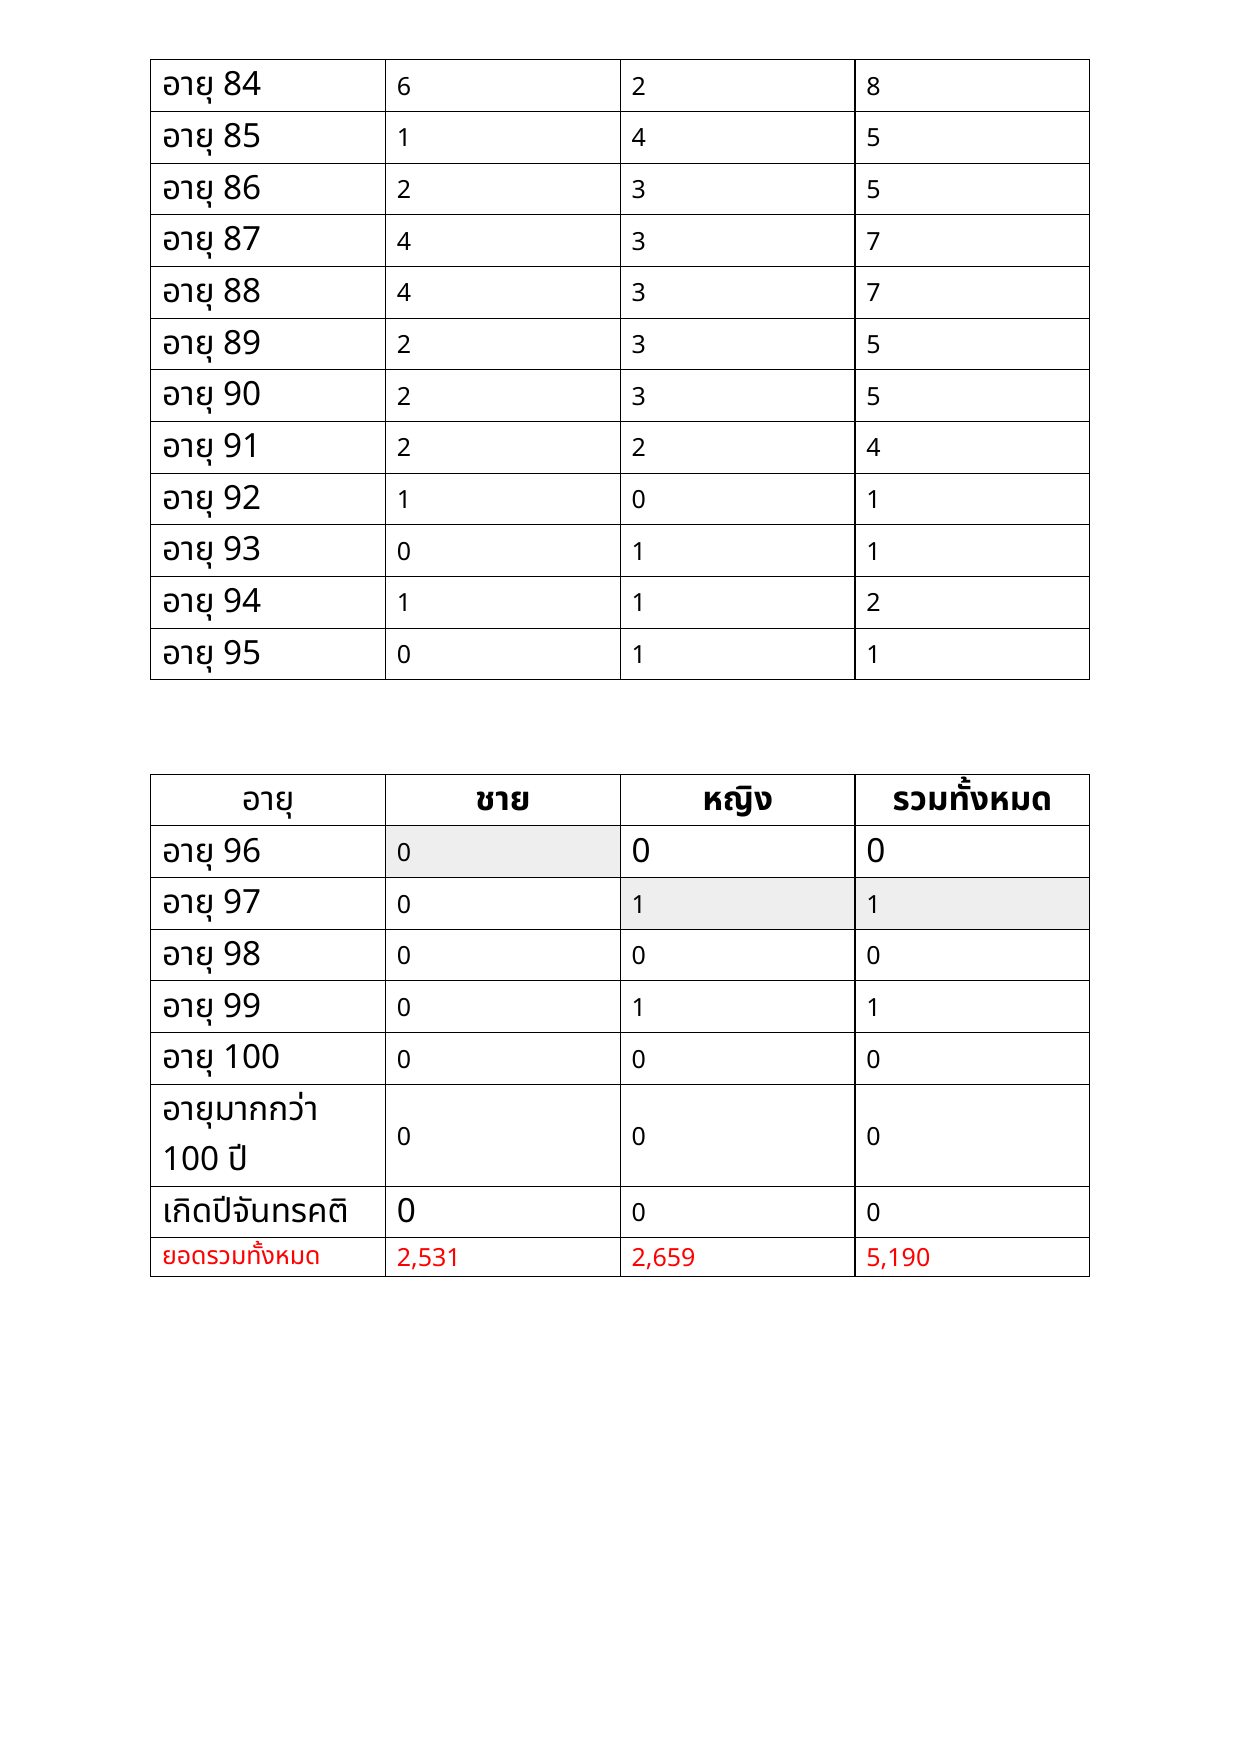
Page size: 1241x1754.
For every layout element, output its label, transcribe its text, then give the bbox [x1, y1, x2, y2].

table_cell 0 [386, 1187, 620, 1237]
table_cell 3 [621, 215, 854, 266]
table_cell 3 [621, 370, 854, 421]
table_cell 1 [386, 474, 620, 524]
table_cell 1 [856, 474, 1089, 524]
table_header อายุ [151, 775, 385, 825]
table_cell 2 [386, 164, 620, 214]
table_cell อายุ 90 [151, 370, 385, 421]
table_cell อายุ 91 [151, 422, 385, 472]
table_cell 1 [386, 577, 620, 627]
table_cell 1 [621, 981, 854, 1032]
table_cell 4 [386, 215, 620, 266]
table_header ชาย [386, 775, 620, 825]
table_cell 0 [386, 525, 620, 576]
table_cell 0 [386, 1085, 620, 1186]
table_cell 2 [386, 370, 620, 421]
table_cell 7 [856, 215, 1089, 266]
table_cell 8 [856, 60, 1089, 111]
table_cell 3 [621, 267, 854, 317]
table_cell 4 [621, 112, 854, 162]
table_cell 0 [856, 930, 1089, 980]
table_cell 5 [856, 112, 1089, 162]
table_cell อายุ 84 [151, 60, 385, 111]
table_cell อายุ 85 [151, 112, 385, 162]
table_cell 0 [621, 1187, 854, 1237]
table_cell 0 [386, 826, 620, 877]
table_cell 7 [856, 267, 1089, 317]
table_cell 2,531 [386, 1238, 620, 1276]
table_cell 0 [856, 1187, 1089, 1237]
table_cell 0 [856, 1033, 1089, 1084]
table_cell 0 [621, 930, 854, 980]
table_cell 5 [856, 164, 1089, 214]
table_cell อายุ 93 [151, 525, 385, 576]
table_cell 1 [856, 878, 1089, 929]
table_cell อายุ 95 [151, 629, 385, 679]
table_cell อายุ 98 [151, 930, 385, 980]
table_cell 1 [856, 525, 1089, 576]
table_cell 1 [386, 112, 620, 162]
table_cell 1 [621, 577, 854, 627]
table_cell อายุ 100 [151, 1033, 385, 1084]
table_cell 2 [856, 577, 1089, 627]
table_cell 2,659 [621, 1238, 854, 1276]
table_cell อายุ 89 [151, 319, 385, 369]
table_cell 0 [621, 474, 854, 524]
table_cell 3 [621, 319, 854, 369]
table_header หญิง [621, 775, 854, 825]
table_cell 0 [386, 629, 620, 679]
table_cell 1 [621, 525, 854, 576]
table_cell 1 [856, 981, 1089, 1032]
table_cell 1 [621, 878, 854, 929]
table_cell 6 [386, 60, 620, 111]
table_cell 0 [386, 930, 620, 980]
table_cell ยอดรวมทั้งหมด [151, 1238, 385, 1276]
table_cell 0 [621, 826, 854, 877]
table_cell อายุ 94 [151, 577, 385, 627]
table_cell 0 [621, 1033, 854, 1084]
table_cell 4 [856, 422, 1089, 472]
table_cell 5 [856, 370, 1089, 421]
table_cell 3 [621, 164, 854, 214]
table_cell 0 [386, 981, 620, 1032]
table_cell อายุ 97 [151, 878, 385, 929]
table_cell อายุ 88 [151, 267, 385, 317]
table_cell 0 [386, 878, 620, 929]
table_cell 5,190 [856, 1238, 1089, 1276]
table_cell อายุ 86 [151, 164, 385, 214]
table_cell 4 [386, 267, 620, 317]
table_cell 0 [621, 1085, 854, 1186]
table_cell 5 [856, 319, 1089, 369]
table_cell เกิดปีจันทรคติ [151, 1187, 385, 1237]
table_cell 2 [386, 319, 620, 369]
table_cell อายุ 99 [151, 981, 385, 1032]
table_cell อายุ 87 [151, 215, 385, 266]
table_cell 1 [856, 629, 1089, 679]
table_header รวมทั้งหมด [856, 775, 1089, 825]
table_cell 0 [856, 1085, 1089, 1186]
table_cell 0 [386, 1033, 620, 1084]
table_cell 2 [621, 422, 854, 472]
table_cell อายุ 96 [151, 826, 385, 877]
table_cell 2 [621, 60, 854, 111]
table_cell 1 [621, 629, 854, 679]
table_cell 2 [386, 422, 620, 472]
table_cell อายุมากกว่า 100 ปี [151, 1085, 385, 1186]
table_cell 0 [856, 826, 1089, 877]
table_cell อายุ 92 [151, 474, 385, 524]
